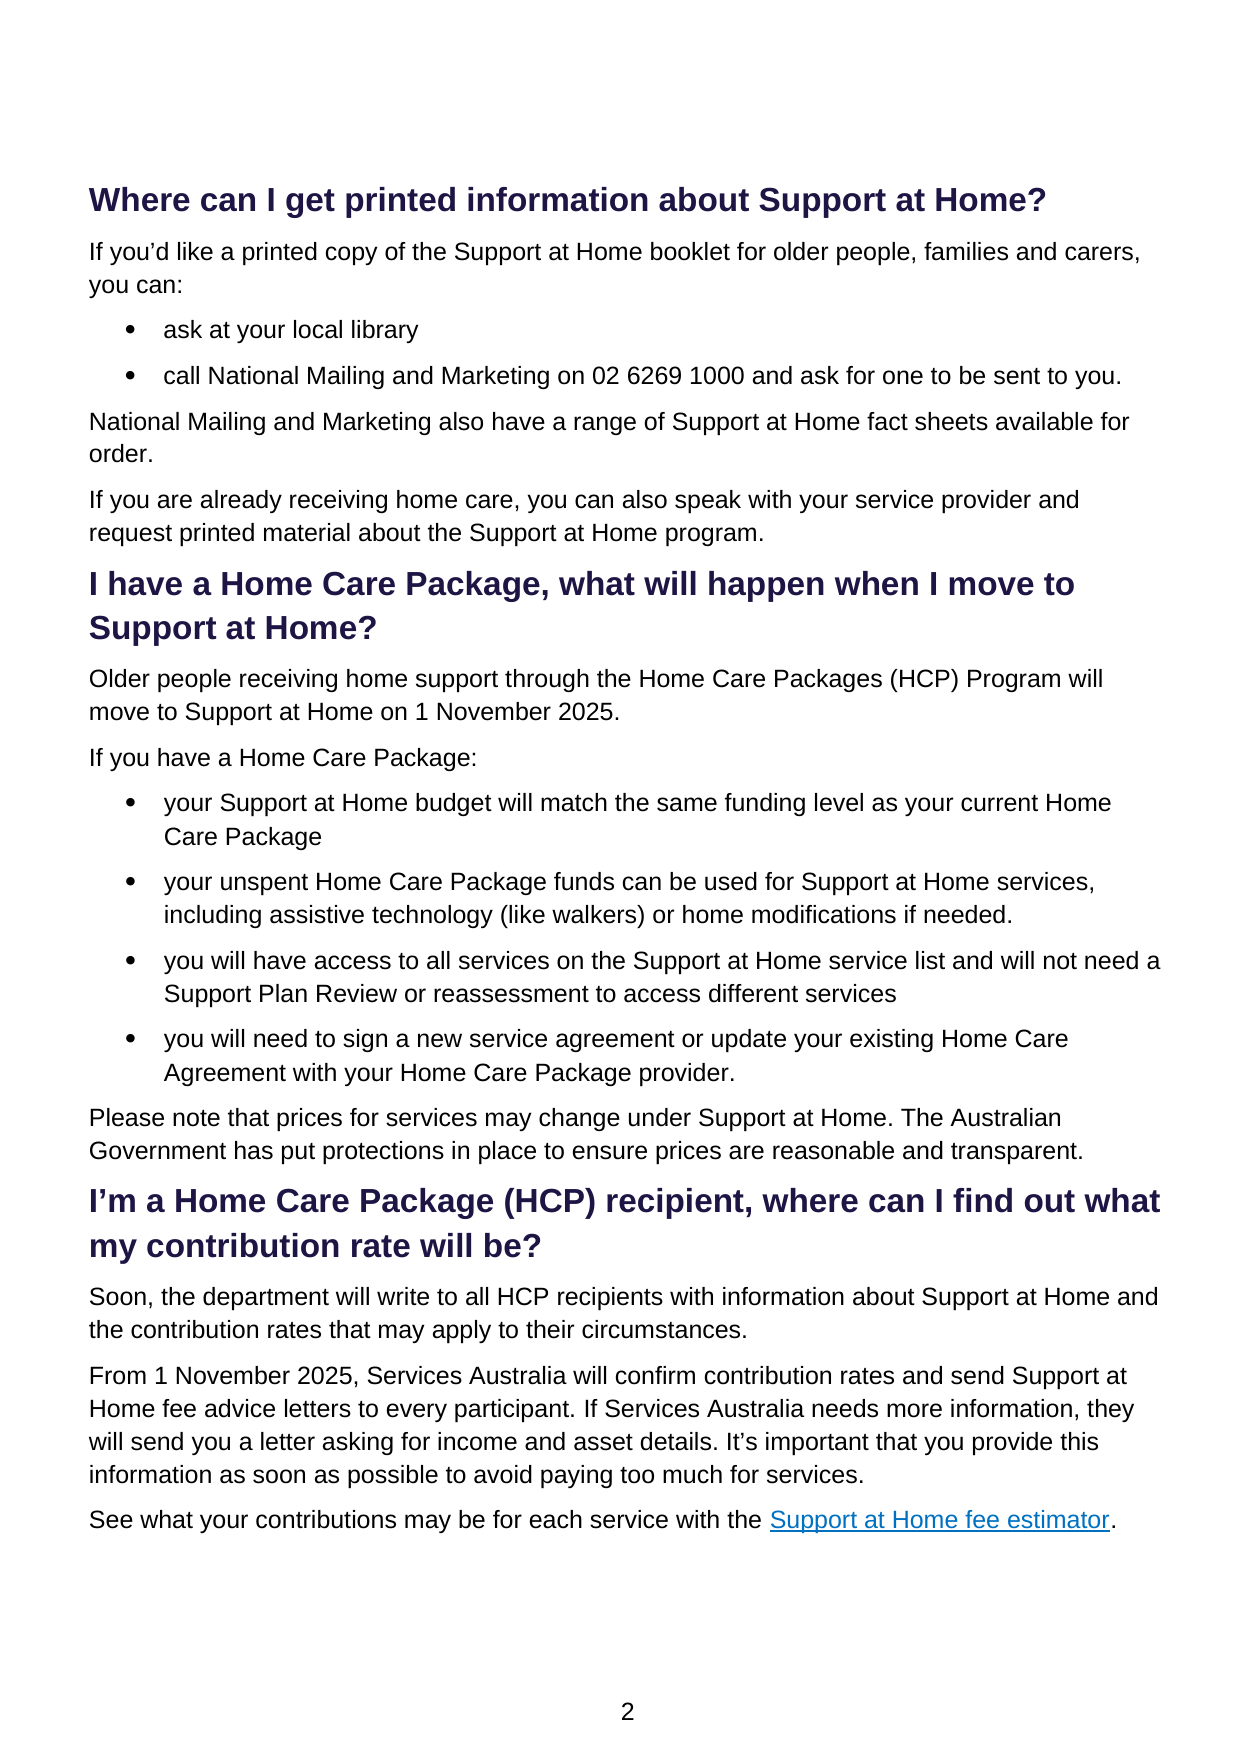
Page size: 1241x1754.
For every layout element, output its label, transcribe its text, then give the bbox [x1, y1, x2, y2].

text Soon, the department will write to all HCP recipients with information about Support at Home and the contribution rates that may apply to their circumstances. [89, 1282, 1166, 1344]
text Please note that prices for services may change under Support at Home. The Australian Government has put protections in place to ensure prices are reasonable and transparent. [89, 1103, 1166, 1165]
list you will have access to all services on the Support at Home service list and will not need a Support Plan Review or reassessment to access different services [126, 946, 1166, 1008]
text If you are already receiving home care, you can also speak with your service provider and request printed material about the Support at Home program. [89, 485, 1166, 547]
text See what your contributions may be for each service with the Support at Home fee estimator. [89, 1506, 1166, 1534]
list ask at your local library [126, 315, 1166, 344]
text From 1 November 2025, Services Australia will confirm contribution rates and send Support at Home fee advice letters to every participant. If Services Australia needs more information, they will send you a letter asking for income and asset details. It’s important that you provide this information as soon as possible to avoid paying too much for services. [89, 1361, 1166, 1489]
subtitle Where can I get printed information about Support at Home? [89, 180, 1166, 218]
text Older people receiving home support through the Home Care Packages (HCP) Program will move to Support at Home on 1 November 2025. [89, 664, 1166, 726]
list call National Mailing and Marketing on 02 6269 1000 and ask for one to be sent to you. [126, 361, 1166, 390]
list you will need to sign a new service agreement or update your existing Home Care Agreement with your Home Care Package provider. [126, 1024, 1166, 1086]
subtitle I have a Home Care Package, what will happen when I move to Support at Home? [89, 563, 1166, 646]
text If you have a Home Care Package: [89, 743, 1166, 772]
text National Mailing and Marketing also have a range of Support at Home fact sheets available for order. [89, 406, 1166, 468]
list your unspent Home Care Package funds can be used for Support at Home services, including assistive technology (like walkers) or home modifications if needed. [126, 867, 1166, 929]
list your Support at Home budget will match the same funding level as your current Home Care Package [126, 788, 1166, 850]
subtitle I’m a Home Care Package (HCP) recipient, where can I find out what my contribution rate will be? [89, 1182, 1166, 1264]
text If you’d like a printed copy of the Support at Home booklet for older people, families and carers, you can: [89, 237, 1166, 298]
